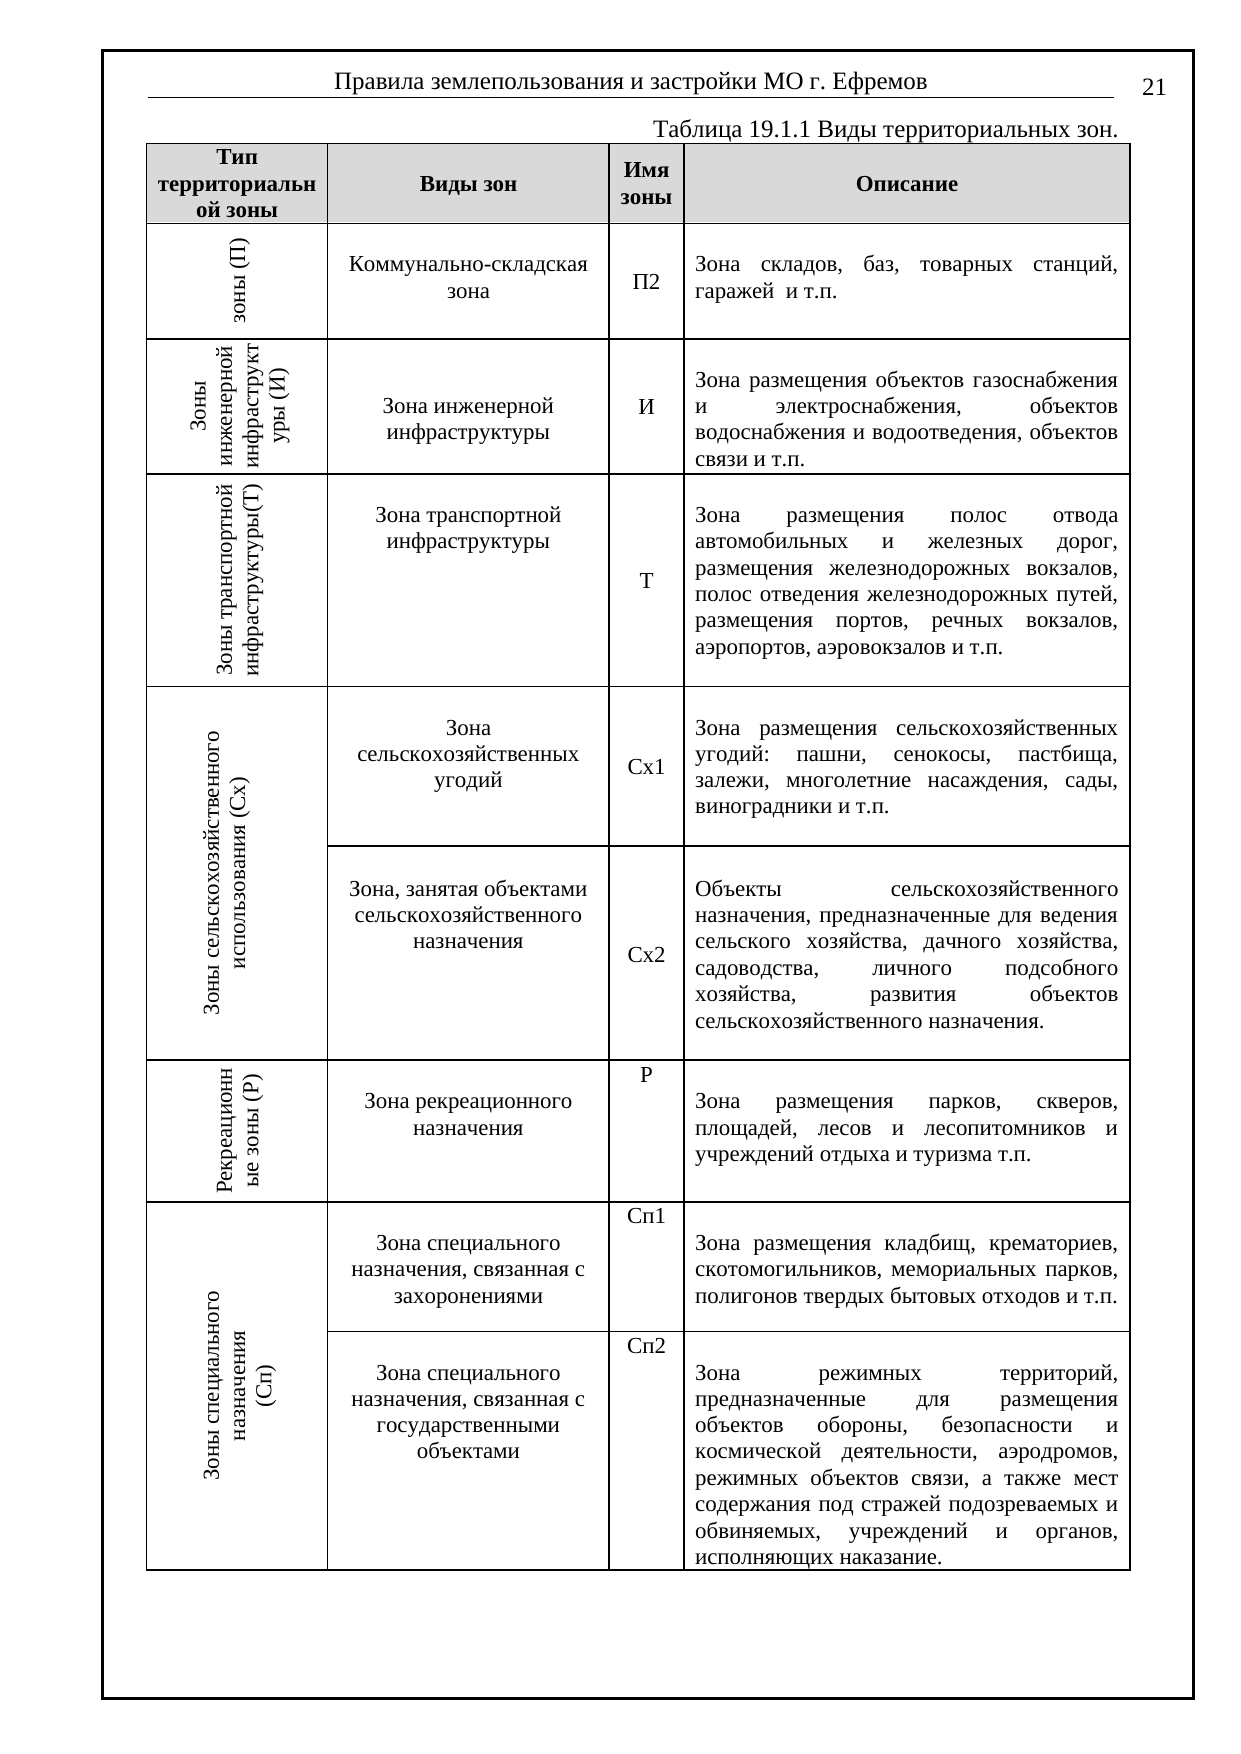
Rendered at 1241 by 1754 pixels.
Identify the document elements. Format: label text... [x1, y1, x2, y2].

table_header Таблица 19.1.1 Виды территориальных зон. [146, 98, 1130, 142]
table_cell Зоны инженерной инфраструктуры (И) [147, 340, 327, 473]
table_cell Сх2 [610, 847, 683, 1059]
table_cell Р [610, 1061, 683, 1201]
table_cell Сп2 [610, 1332, 683, 1569]
table_cell Зона рекреационного назначения [328, 1061, 608, 1201]
table_cell Зона размещения кладбищ, крематориев, скотомогильников, мемориальных парков, полигонов твердых бытовых отходов и т.п. [685, 1203, 1129, 1331]
table_cell Зона складов, баз, товарных станций, гаражей и т.п. [685, 224, 1129, 338]
table_cell Зона размещения парков, скверов, площадей, лесов и лесопитомников и учреждений отдыха и туризма т.п. [685, 1061, 1129, 1201]
table_cell Зона транспортной инфраструктуры [328, 475, 608, 686]
table_cell Зона специального назначения, связанная с государственными объектами [328, 1332, 608, 1569]
table_cell Коммунально-складская зона [328, 224, 608, 338]
table_cell Т [610, 475, 683, 686]
table_cell Зона размещения полос отвода автомобильных и железных дорог, размещения железнодорожных вокзалов, полос отведения железнодорожных путей, размещения портов, речных вокзалов, аэропортов, аэровокзалов и т.п. [685, 475, 1129, 686]
table_cell Объекты сельскохозяйственного назначения, предназначенные для ведения сельского хозяйства, дачного хозяйства, садоводства, личного подсобного хозяйства, развития объектов сельскохозяйственного назначения. [685, 847, 1129, 1059]
table_cell Имя зоны [610, 144, 683, 222]
table_cell Сп1 [610, 1203, 683, 1331]
table_cell Зона размещения объектов газоснабжения и электроснабжения, объектов водоснабжения и водоотведения, объектов связи и т.п. [685, 340, 1129, 473]
table_cell Тип территориальной зоны [147, 144, 327, 222]
table_cell Зона специального назначения, связанная с захоронениями [328, 1203, 608, 1331]
table_cell Зоны специального назначения (Сп) [147, 1203, 327, 1569]
table_cell Описание [685, 144, 1129, 222]
table_cell Зона инженерной инфраструктуры [328, 340, 608, 473]
table_cell Зона размещения сельскохозяйственных угодий: пашни, сенокосы, пастбища, залежи, многолетние насаждения, сады, виноградники и т.п. [685, 687, 1129, 845]
table_cell Зона сельскохозяйственных угодий [328, 687, 608, 845]
table_cell Сх1 [610, 687, 683, 845]
table_cell Зоны сельскохозяйственного использования (Сх) [147, 687, 327, 1059]
table_cell Виды зон [328, 144, 608, 222]
table_cell Зона, занятая объектами сельскохозяйственного назначения [328, 847, 608, 1059]
table_cell Зоны транспортной инфраструктуры(Т) [147, 475, 327, 686]
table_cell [147, 224, 327, 338]
table_cell Зона режимных территорий, предназначенные для размещения объектов обороны, безопасности и космической деятельности, аэродромов, режимных объектов связи, а также мест содержания под стражей подозреваемых и обвиняемых, учреждений и органов, исполняющих наказание. [685, 1332, 1129, 1569]
table_cell И [610, 340, 683, 473]
table_cell Рекреационные зоны (Р) [147, 1061, 327, 1201]
table_cell П2 [610, 224, 683, 338]
